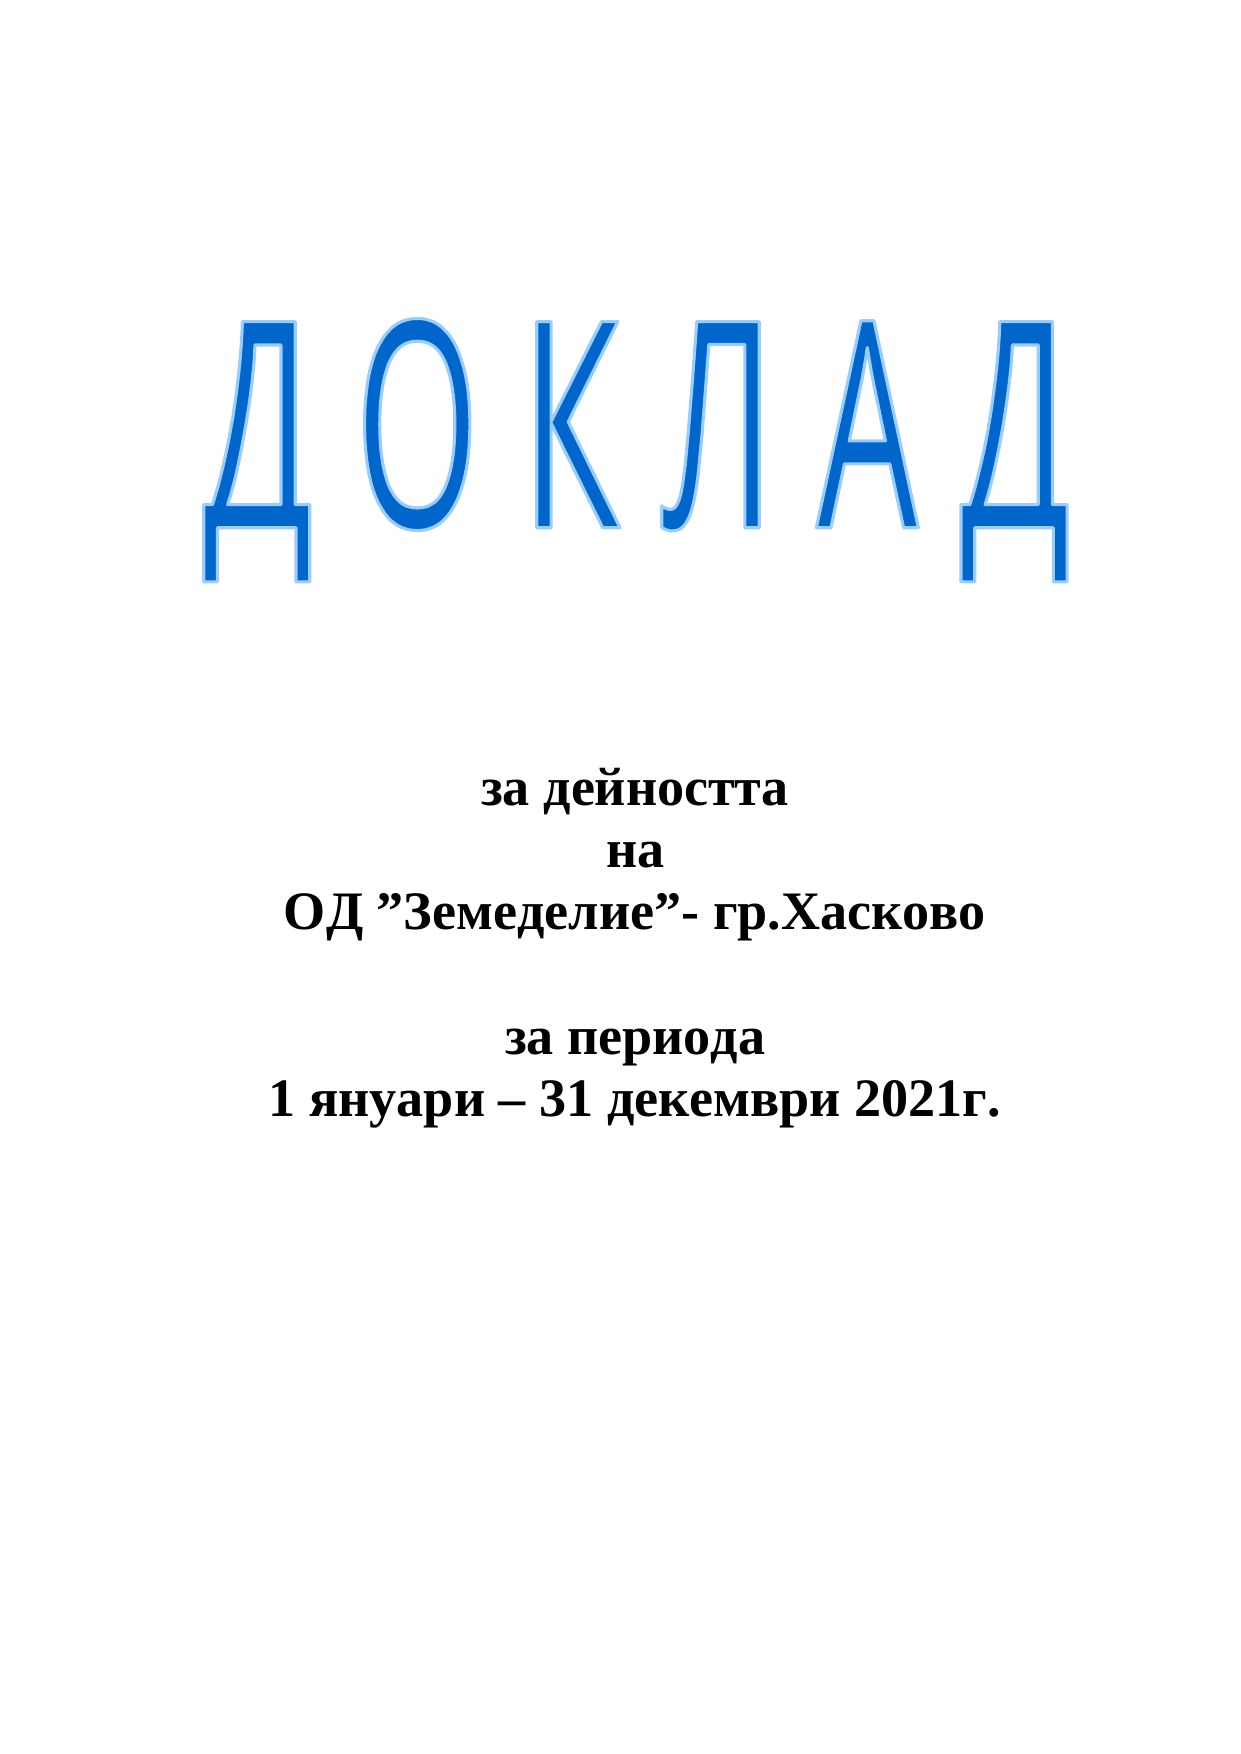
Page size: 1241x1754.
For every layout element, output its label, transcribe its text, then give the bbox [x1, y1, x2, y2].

text на [148, 817, 1122, 879]
text за периода [148, 1004, 1122, 1066]
text за дейността [148, 755, 1122, 817]
text 1 януари – 31 декември 2021г. [148, 1066, 1122, 1128]
text ОД ”Земеделие”- гр.Хасково [148, 879, 1122, 942]
